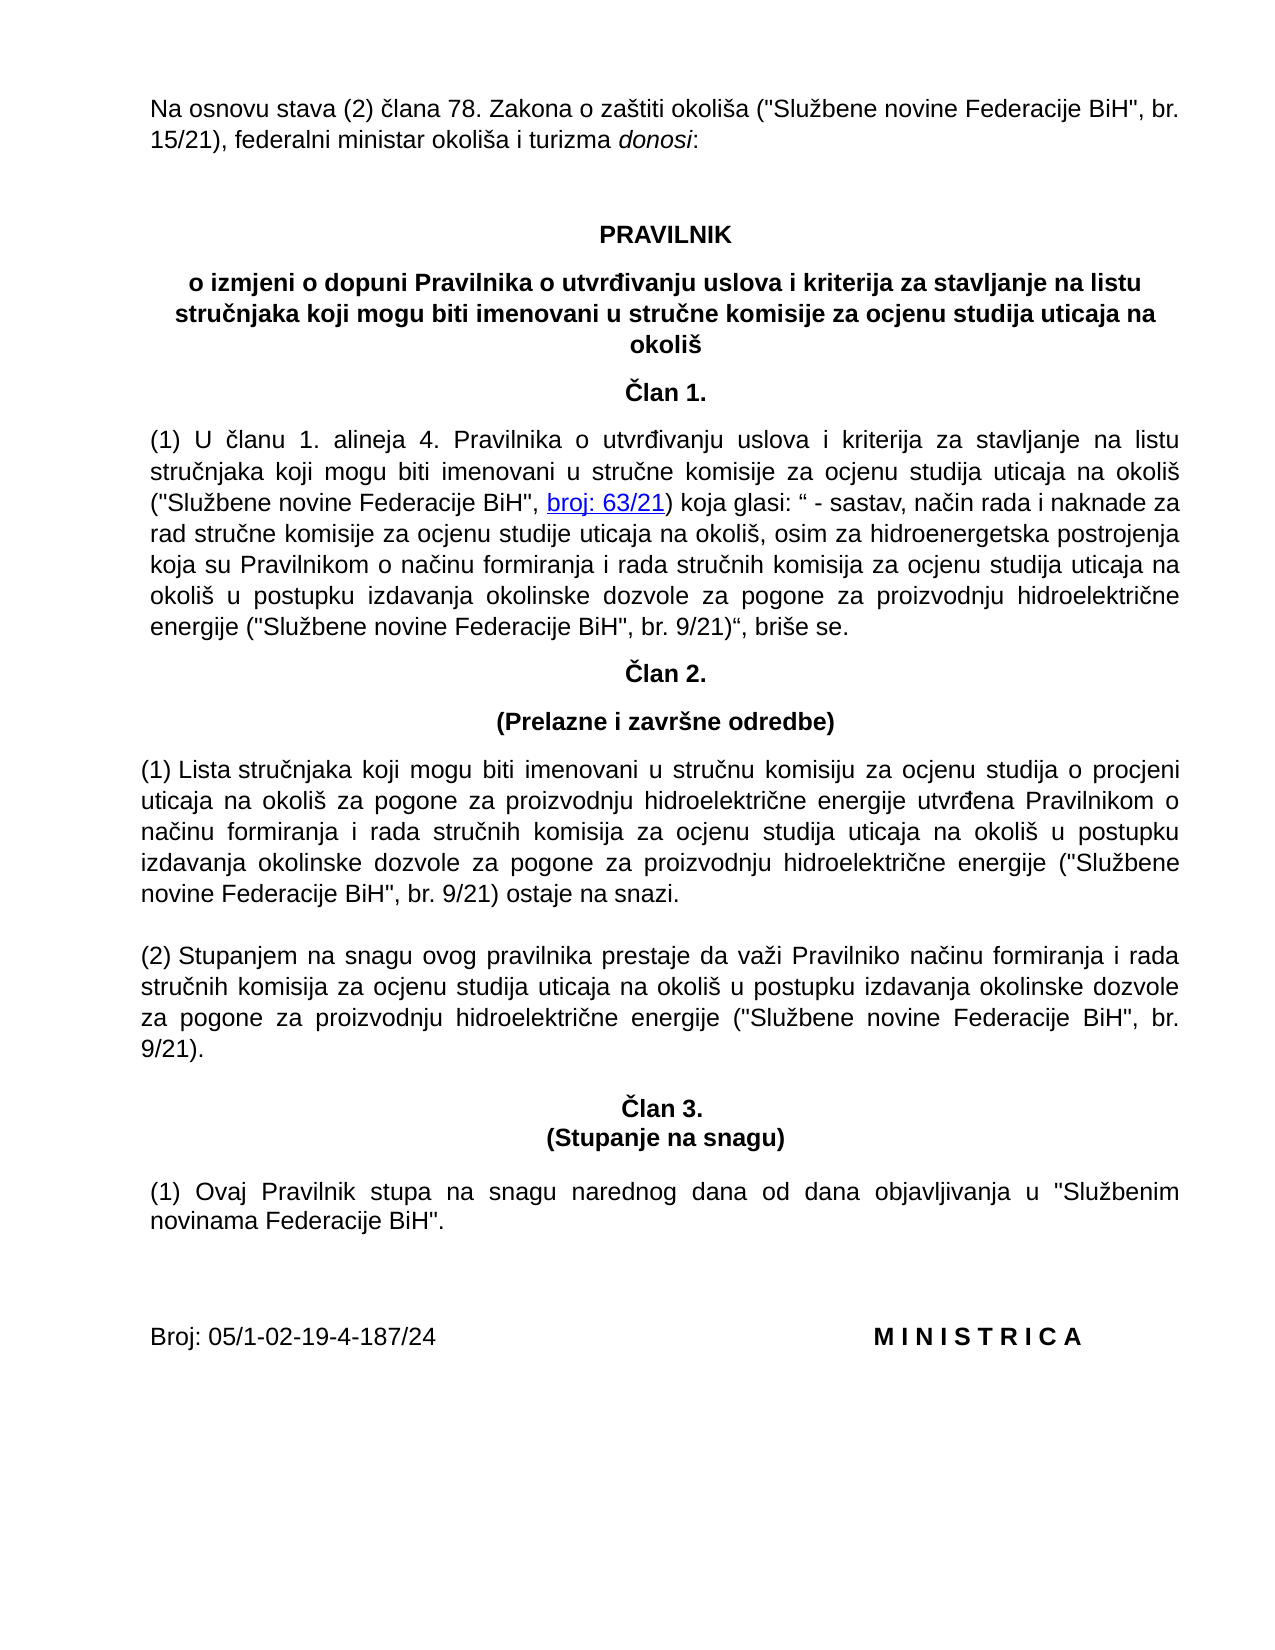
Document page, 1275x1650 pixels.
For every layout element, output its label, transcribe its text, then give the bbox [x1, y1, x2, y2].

text Član 2. [150, 659, 1181, 688]
text Član 1. [150, 378, 1181, 406]
text Član 3. (Stupanje na snagu) [150, 1094, 1181, 1152]
text (Prelazne i završne odredbe) [150, 707, 1181, 736]
text (1) Ovaj Pravilnik stupa na snagu narednog dana od dana objavljivanja u "Službenim novinama Federacije BiH". [150, 1177, 1181, 1234]
list Lista stručnjaka koji mogu biti imenovani u stručnu komisiju za ocjenu studija o procjeni uticaja na okoliš za pogone za proizvodnju hidroelektrične energije utvrđena Pravilnikom o načinu formiranja i rada stručnih komisija za ocjenu studija uticaja na okoliš u postupku izdavanja okolinske dozvole za pogone za proizvodnju hidroelektrične energije ("Službene novine Federacije BiH", br. 9/21) ostaje na snazi. [141, 755, 1181, 908]
text Na osnovu stava (2) člana 78. Zakona o zaštiti okoliša ("Službene novine Federacije BiH", br. 15/21), federalni ministar okoliša i turizma donosi: [150, 94, 1181, 153]
list Stupanjem na snagu ovog pravilnika prestaje da važi Pravilniko načinu formiranja i rada stručnih komisija za ocjenu studija uticaja na okoliš u postupku izdavanja okolinske dozvole za pogone za proizvodnju hidroelektrične energije ("Službene novine Federacije BiH", br. 9/21). [141, 941, 1181, 1063]
text o izmjeni o dopuni Pravilnika o utvrđivanju uslova i kriterija za stavljanje na listu stručnjaka koji mogu biti imenovani u stručne komisije za ocjenu studija uticaja na okoliš [150, 268, 1181, 359]
text Broj: 05/1-02-19-4-187/24 M I N I S T R I C A [150, 1321, 1181, 1350]
text PRAVILNIK [150, 220, 1181, 249]
text (1) U članu 1. alineja 4. Pravilnika o utvrđivanju uslova i kriterija za stavljanje na listu stručnjaka koji mogu biti imenovani u stručne komisije za ocjenu studija uticaja na okoliš ("Službene novine Federacije BiH", broj: 63/21) koja glasi: “ - sastav, način rada i naknade za rad stručne komisije za ocjenu studije uticaja na okoliš, osim za hidroenergetska postrojenja koja su Pravilnikom o načinu formiranja i rada stručnih komisija za ocjenu studija uticaja na okoliš u postupku izdavanja okolinske dozvole za pogone za proizvodnju hidroelektrične energije ("Službene novine Federacije BiH", br. 9/21)“, briše se. [150, 425, 1181, 640]
